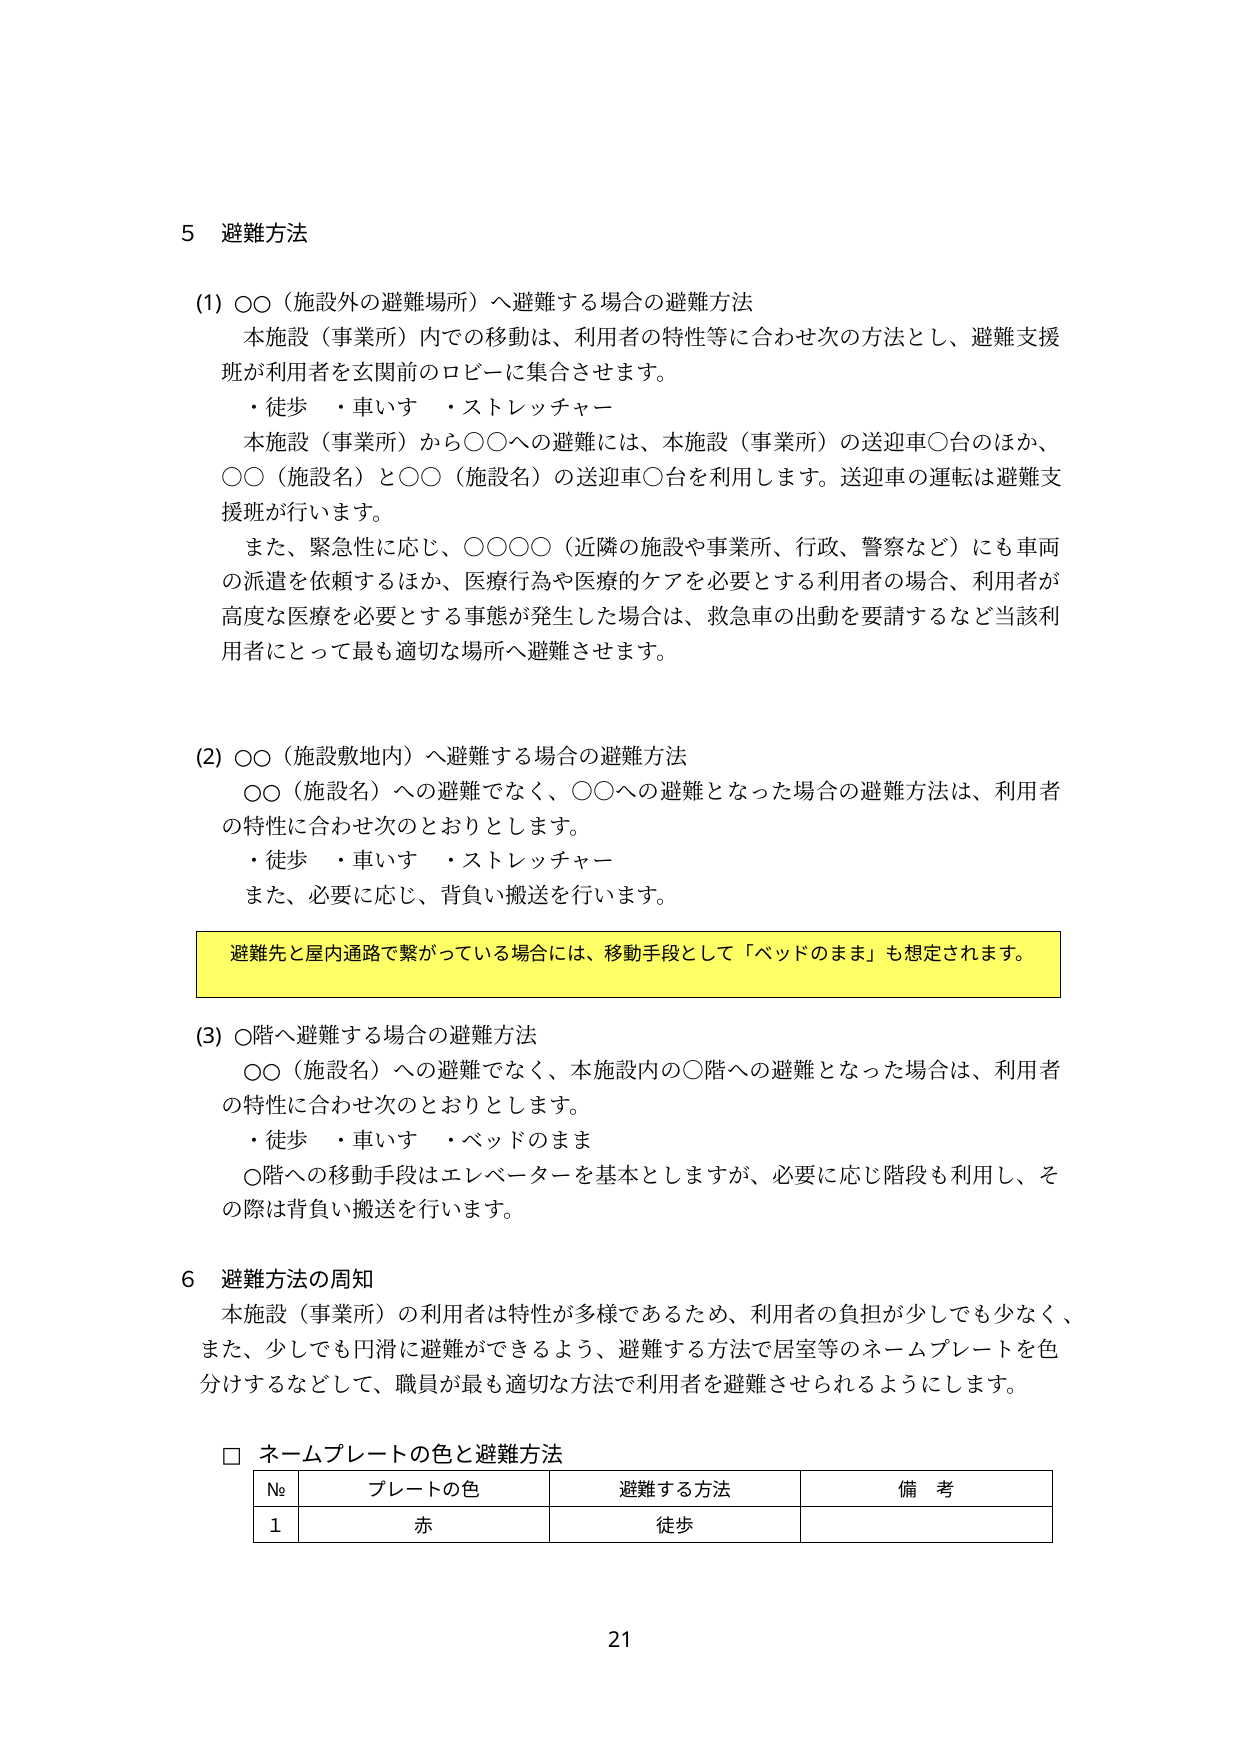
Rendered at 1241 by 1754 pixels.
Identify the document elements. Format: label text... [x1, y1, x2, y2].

list ネームプレートの色と避難方法 [221, 1435, 1063, 1470]
list ○○（施設外の避難場所）へ避難する場合の避難方法 [196, 284, 1063, 319]
table_header 避難する方法 [550, 1471, 800, 1506]
text ○○（施設名）への避難でなく、○○への避難となった場合の避難方法は、利用者の特性に合わせ次のとおりとします。 [221, 772, 1063, 842]
list ○階へ避難する場合の避難方法 [196, 1017, 1063, 1051]
table_cell 赤 [299, 1507, 549, 1542]
table_header 備 考 [801, 1471, 1052, 1506]
text ○階への移動手段はエレベーターを基本としますが、必要に応じ階段も利用し、その際は背負い搬送を行います。 [221, 1156, 1063, 1226]
text 本施設（事業所）の利用者は特性が多様であるため、利用者の負担が少しでも少なく、また、少しでも円滑に避難ができるよう、避難する方法で居室等のネームプレートを色分けするなどして、職員が最も適切な方法で利用者を避難させられるようにします。 [199, 1296, 1063, 1400]
text 本施設（事業所）内での移動は、利用者の特性等に合わせ次の方法とし、避難支援班が利用者を玄関前のロビーに集合させます。 [221, 319, 1063, 388]
text ・徒歩 ・車いす ・ベッドのまま [221, 1121, 1063, 1156]
table_header № [254, 1471, 298, 1506]
table_cell [801, 1507, 1052, 1542]
text ５ 避難方法 [177, 214, 1063, 249]
text ・徒歩 ・車いす ・ストレッチャー [221, 842, 1063, 877]
text ６ 避難方法の周知 [177, 1261, 1063, 1296]
list ○○（施設敷地内）へ避難する場合の避難方法 [196, 737, 1063, 772]
text 本施設（事業所）から○○への避難には、本施設（事業所）の送迎車○台のほか、○○（施設名）と○○（施設名）の送迎車○台を利用します。送迎車の運転は避難支援班が行います。 [221, 423, 1063, 528]
table_header プレートの色 [299, 1471, 549, 1506]
table_cell １ [254, 1507, 298, 1542]
text また、緊急性に応じ、○○○○（近隣の施設や事業所、行政、警察など）にも車両の派遣を依頼するほか、医療行為や医療的ケアを必要とする利用者の場合、利用者が高度な医療を必要とする事態が発生した場合は、救急車の出動を要請するなど当該利用者にとって最も適切な場所へ避難させます。 [221, 528, 1063, 668]
text また、必要に応じ、背負い搬送を行います。 [221, 877, 1063, 912]
text ○○（施設名）への避難でなく、本施設内の○階への避難となった場合は、利用者の特性に合わせ次のとおりとします。 [221, 1051, 1063, 1121]
table_cell 徒歩 [550, 1507, 800, 1542]
text ・徒歩 ・車いす ・ストレッチャー [221, 388, 1063, 423]
